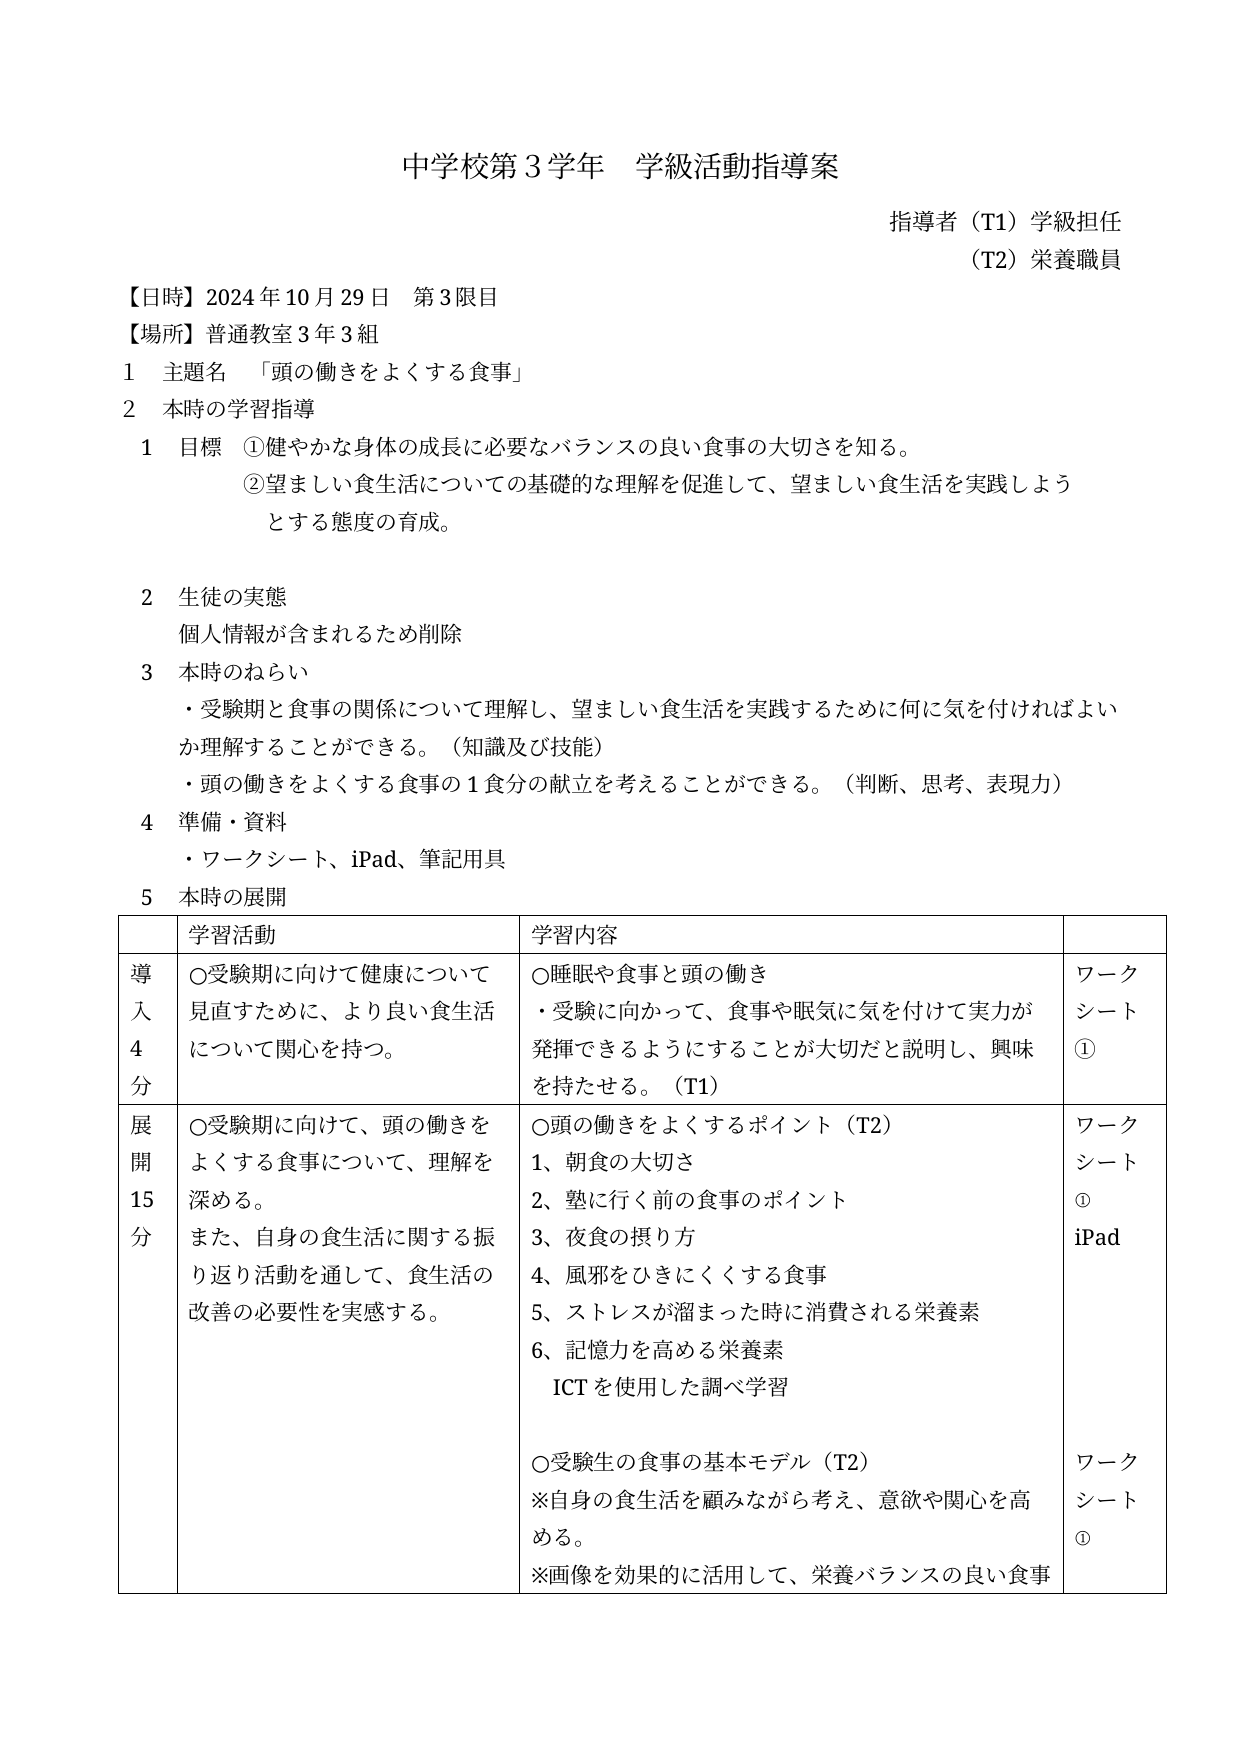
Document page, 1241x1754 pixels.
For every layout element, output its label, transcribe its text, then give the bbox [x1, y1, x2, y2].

text 中学校第３学年 学級活動指導案 [118, 127, 1122, 202]
table_header [119, 916, 177, 953]
table_cell ○睡眠や食事と頭の働き ・受験に向かって、食事や眠気に気を付けて実力が発揮できるようにすることが大切だと説明し、興味を持たせる。（T1） [520, 954, 1063, 1104]
text （T2）栄養職員 [118, 239, 1122, 277]
list ・受験期と食事の関係について理解し、望ましい食生活を実践するために何に気を付ければよいか理解することができる。（知識及び技能） [178, 689, 1122, 764]
text 指導者（T1）学級担任 [118, 202, 1122, 239]
table_header 学習活動 [178, 916, 519, 953]
table_cell 導入 4分 [119, 954, 177, 1104]
list 本時のねらい [141, 652, 1122, 689]
list 生徒の実態 [141, 577, 1122, 614]
text 【日時】2024年10月29日 第3限目 [118, 277, 1122, 314]
table_cell ○受験期に向けて健康について見直すために、より良い食生活について関心を持つ。 [178, 954, 519, 1104]
text 【場所】普通教室3年3組 [118, 314, 1122, 352]
list とする態度の育成。 [178, 502, 1122, 539]
list ②望ましい食生活についての基礎的な理解を促進して、望ましい食生活を実践しよう [178, 464, 1122, 502]
table_cell 展開 15分 15 分 8 分 [119, 1105, 177, 1593]
list 本時の展開 [141, 877, 1122, 914]
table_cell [178, 1105, 519, 1593]
list 個人情報が含まれるため削除 [178, 614, 1122, 652]
text ２ 本時の学習指導 [118, 389, 1122, 427]
table_cell ワークシート① [1064, 954, 1166, 1104]
list 目標 ①健やかな身体の成長に必要なバランスの良い食事の大切さを知る。 [141, 427, 1122, 464]
table_header [1064, 916, 1166, 953]
list 準備・資料 [141, 802, 1122, 839]
list ・ワークシート、iPad、筆記用具 [178, 839, 1122, 877]
list ・頭の働きをよくする食事の1食分の献立を考えることができる。（判断、思考、表現力） [178, 764, 1122, 802]
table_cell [520, 1105, 1063, 1593]
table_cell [1064, 1105, 1166, 1593]
table_header 学習内容 [520, 916, 1063, 953]
text １ 主題名 「頭の働きをよくする食事」 [118, 352, 1122, 389]
